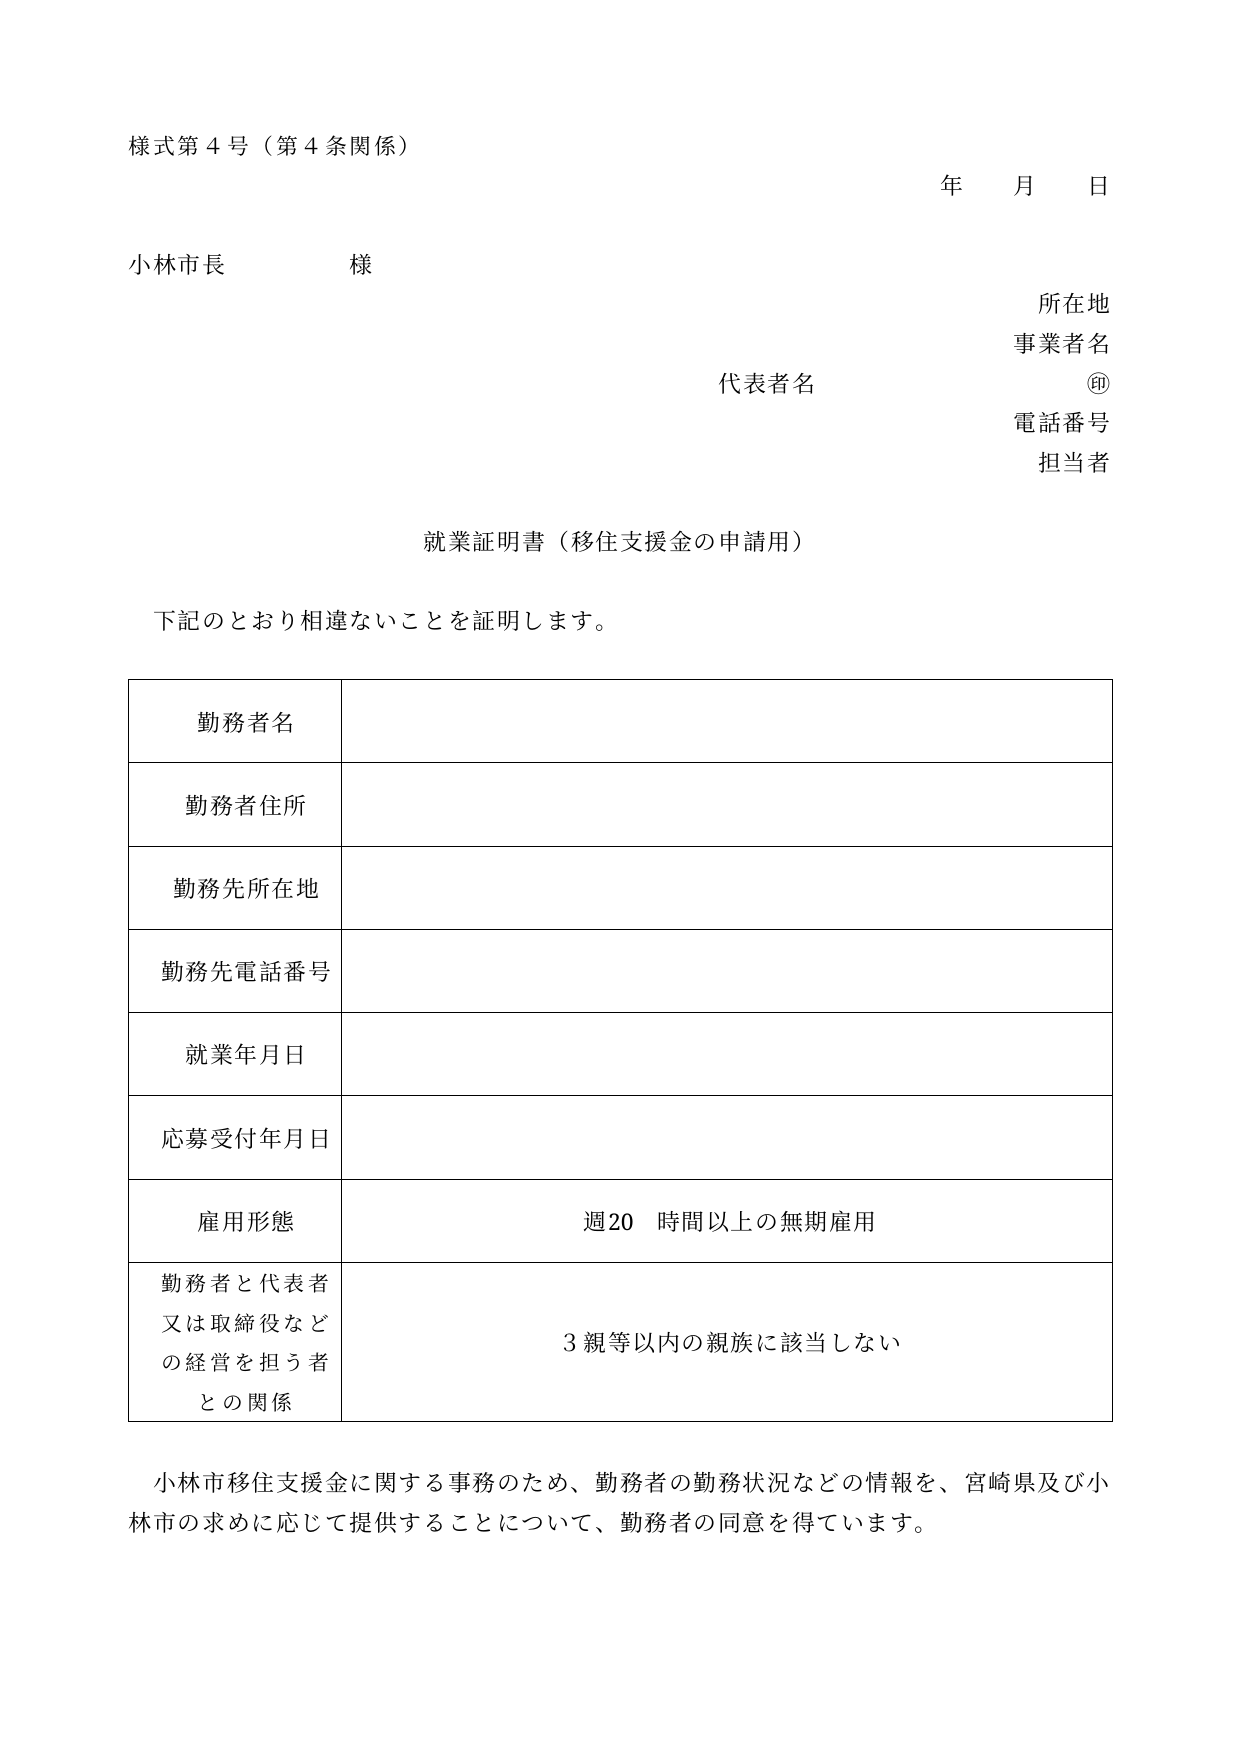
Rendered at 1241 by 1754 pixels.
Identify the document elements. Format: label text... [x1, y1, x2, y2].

text 代表者名 ㊞ [128, 362, 1112, 402]
table_cell 雇用形態 [129, 1180, 341, 1262]
table_cell 応募受付年月日 [129, 1096, 341, 1178]
text 小林市長 様 [128, 244, 1112, 283]
table_cell 勤務先所在地 [129, 847, 341, 929]
table_header 勤務者名 [129, 680, 341, 762]
text 様式第４号（第４条関係） [128, 125, 1112, 164]
text 事業者名 [128, 323, 1112, 362]
table_cell [342, 1096, 1112, 1178]
table_cell 勤務者住所 [129, 763, 341, 846]
table_cell 勤務先電話番号 [129, 930, 341, 1012]
table_cell [342, 930, 1112, 1012]
table_header [342, 680, 1112, 762]
table_cell 勤務者と代表者又は取締役などの経営を担う者との関係 [129, 1263, 341, 1421]
table_cell 週20時間以上の無期雇用 [342, 1180, 1112, 1262]
text 小林市移住支援金に関する事務のため、勤務者の勤務状況などの情報を、宮崎県及び小林市の求めに応じて提供することについて、勤務者の同意を得ています。 [128, 1462, 1112, 1541]
text 年 月 日 [128, 164, 1112, 204]
table_cell [342, 1013, 1112, 1095]
text 下記のとおり相違ないことを証明します。 [128, 600, 1112, 639]
text 就業証明書（移住支援金の申請用） [128, 521, 1112, 560]
text 所在地 [128, 283, 1112, 323]
table_cell [342, 847, 1112, 929]
table_cell ３親等以内の親族に該当しない [342, 1263, 1112, 1421]
table_cell [342, 763, 1112, 846]
text 担当者 [128, 442, 1112, 481]
text 電話番号 [128, 402, 1112, 442]
table_cell 就業年月日 [129, 1013, 341, 1095]
